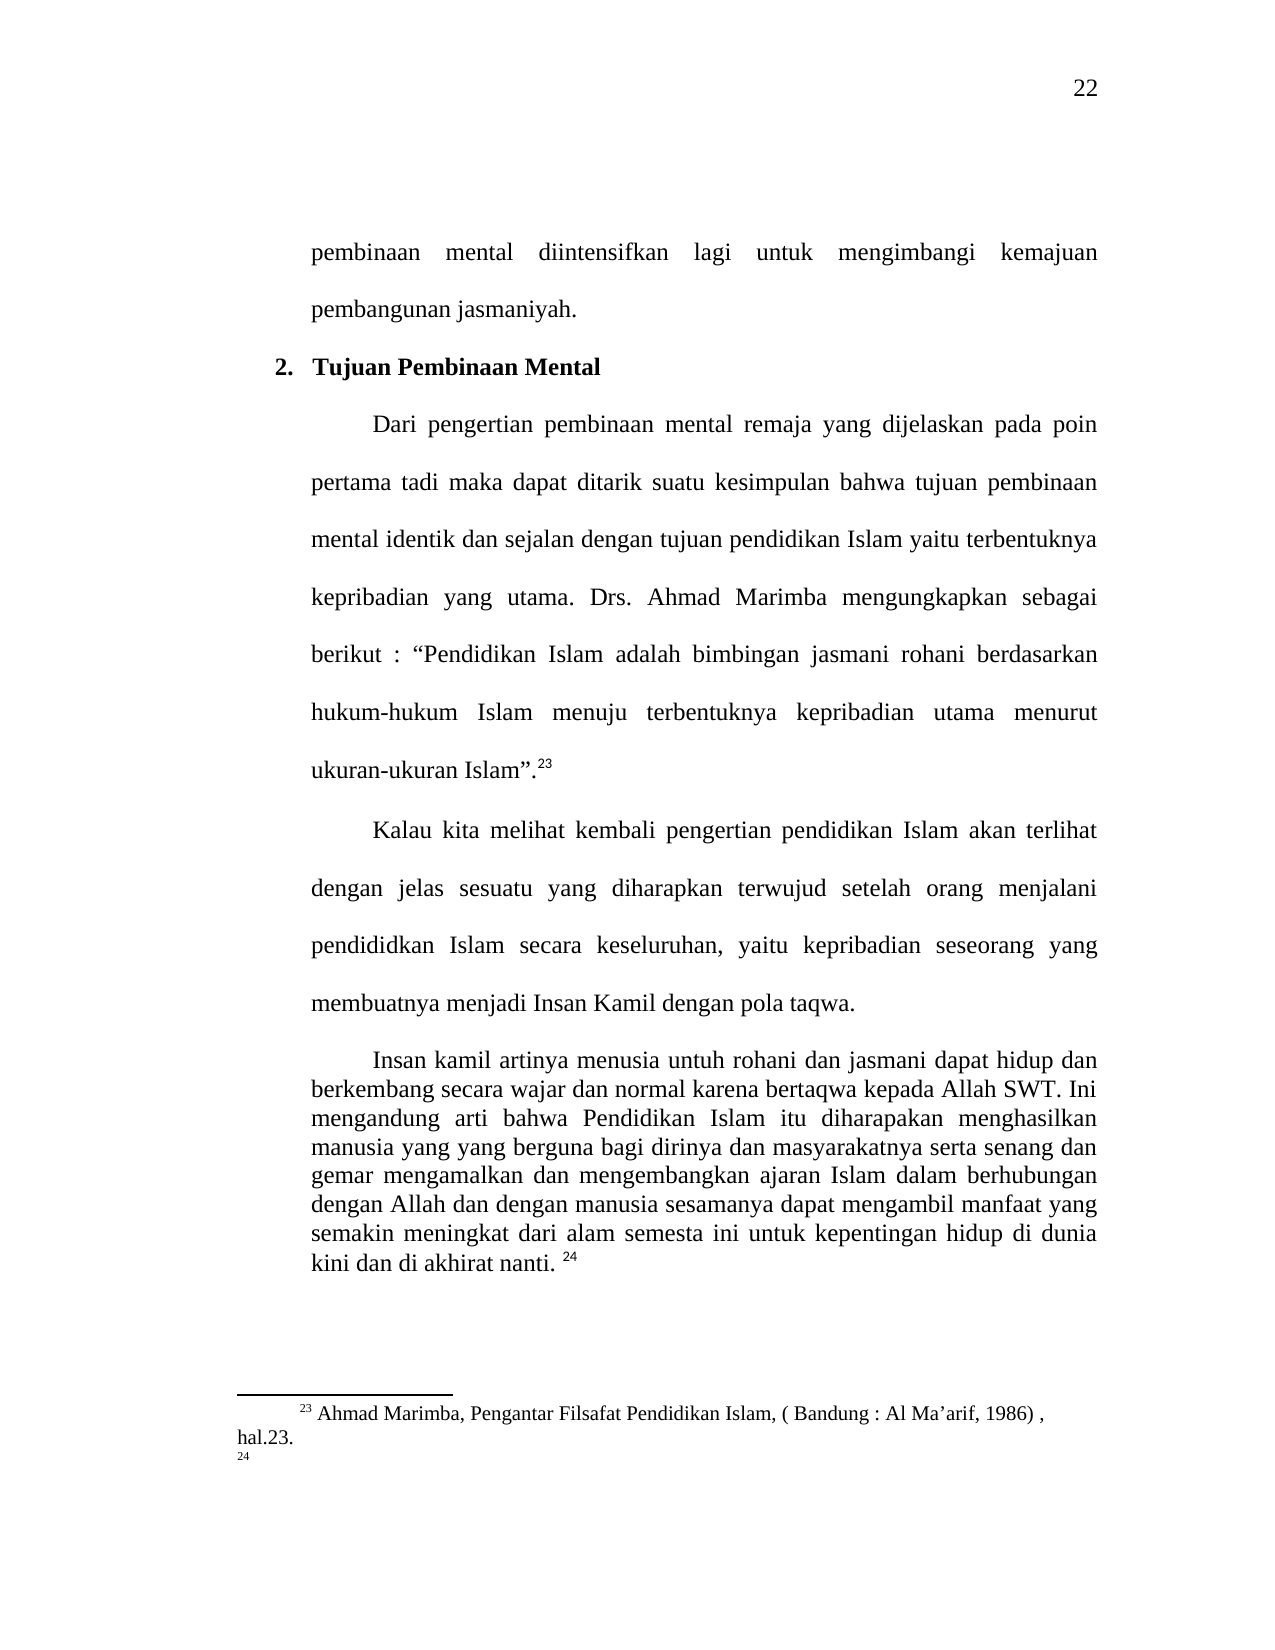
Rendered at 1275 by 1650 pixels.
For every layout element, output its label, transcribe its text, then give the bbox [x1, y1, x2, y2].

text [311, 237, 1098, 323]
list Tujuan Pembinaan Mental [274, 352, 1098, 381]
text Dari pengertian pembinaan mental remaja yang dijelaskan pada poin pertama tadi maka dapat ditarik suatu kesimpulan bahwa tujuan pembinaan mental identik dan sejalan dengan tujuan pendidikan Islam yaitu terbentuknya kepribadian yang utama. Drs. Ahmad Marimba mengungkapkan sebagai berikut : “Pendidikan Islam adalah bimbingan jasmani rohani berdasarkan hukum-hukum Islam menuju terbentuknya kepribadian utama menurut ukuran-ukuran Islam”. [311, 409, 1098, 785]
text Insan kamil artinya menusia untuh rohani dan jasmani dapat hidup dan berkembang secara wajar dan normal karena bertaqwa kepada Allah SWT. Ini mengandung arti bahwa Pendidikan Islam itu diharapakan menghasilkan manusia yang yang berguna bagi dirinya dan masyarakatnya serta senang dan gemar mengamalkan dan mengembangkan ajaran Islam dalam berhubungan dengan Allah dan dengan manusia sesamanya dapat mengambil manfaat yang semakin meningkat dari alam semesta ini untuk kepentingan hidup di dunia kini dan di akhirat nanti. [311, 1046, 1098, 1277]
text Kalau kita melihat kembali pengertian pendidikan Islam akan terlihat dengan jelas sesuatu yang diharapkan terwujud setelah orang menjalani pendididkan Islam secara keseluruhan, yaitu kepribadian seseorang yang membuatnya menjadi Insan Kamil dengan pola taqwa. [311, 816, 1098, 1017]
